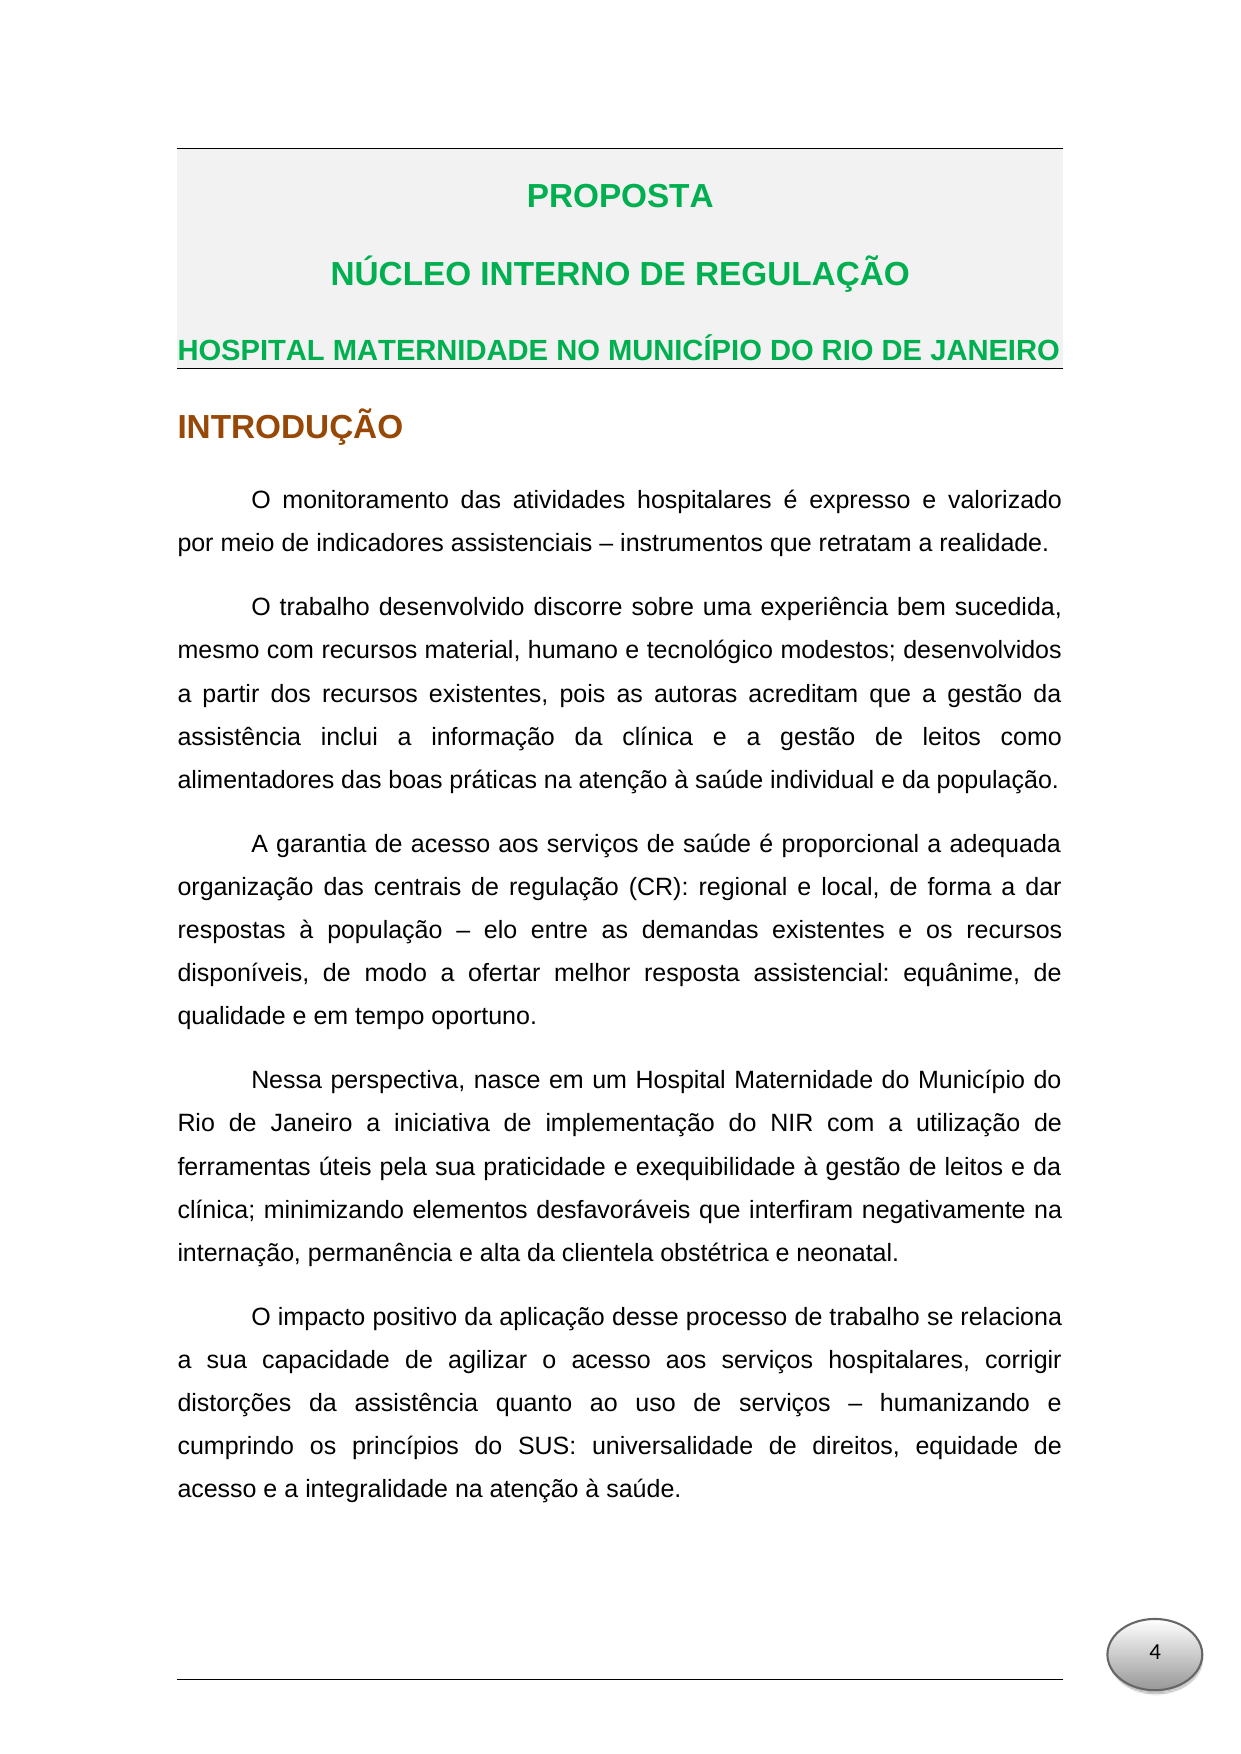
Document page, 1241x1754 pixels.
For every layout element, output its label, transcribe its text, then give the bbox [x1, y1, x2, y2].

text O monitoramento das atividades hospitalares é expresso e valorizado por meio de indicadores assistenciais – instrumentos que retratam a realidade. [177, 485, 1063, 557]
text O trabalho desenvolvido discorre sobre uma experiência bem sucedida, mesmo com recursos material, humano e tecnológico modestos; desenvolvidos a partir dos recursos existentes, pois as autoras acreditam que a gestão da assistência inclui a informação da clínica e a gestão de leitos como alimentadores das boas práticas na atenção à saúde individual e da população. [177, 592, 1063, 794]
text Nessa perspectiva, nasce em um Hospital Maternidade do Município do Rio de Janeiro a iniciativa de implementação do NIR com a utilização de ferramentas úteis pela sua praticidade e exequibilidade à gestão de leitos e da clínica; minimizando elementos desfavoráveis que interfiram negativamente na internação, permanência e alta da clientela obstétrica e neonatal. [177, 1065, 1063, 1267]
text PROPOSTA [177, 149, 1063, 214]
text A garantia de acesso aos serviços de saúde é proporcional a adequada organização das centrais de regulação (CR): regional e local, de forma a dar respostas à população – elo entre as demandas existentes e os recursos disponíveis, de modo a ofertar melhor resposta assistencial: equânime, de qualidade e em tempo oportuno. [177, 829, 1063, 1030]
text INTRODUÇÃO [177, 407, 1063, 445]
text NÚCLEO INTERNO DE REGULAÇÃO [177, 226, 1063, 293]
text O impacto positivo da aplicação desse processo de trabalho se relaciona a sua capacidade de agilizar o acesso aos serviços hospitalares, corrigir distorções da assistência quanto ao uso de serviços – humanizando e cumprindo os princípios do SUS: universalidade de direitos, equidade de acesso e a integralidade na atenção à saúde. [177, 1302, 1063, 1503]
text HOSPITAL MATERNIDADE NO MUNICÍPIO DO RIO DE JANEIRO [177, 304, 1063, 368]
